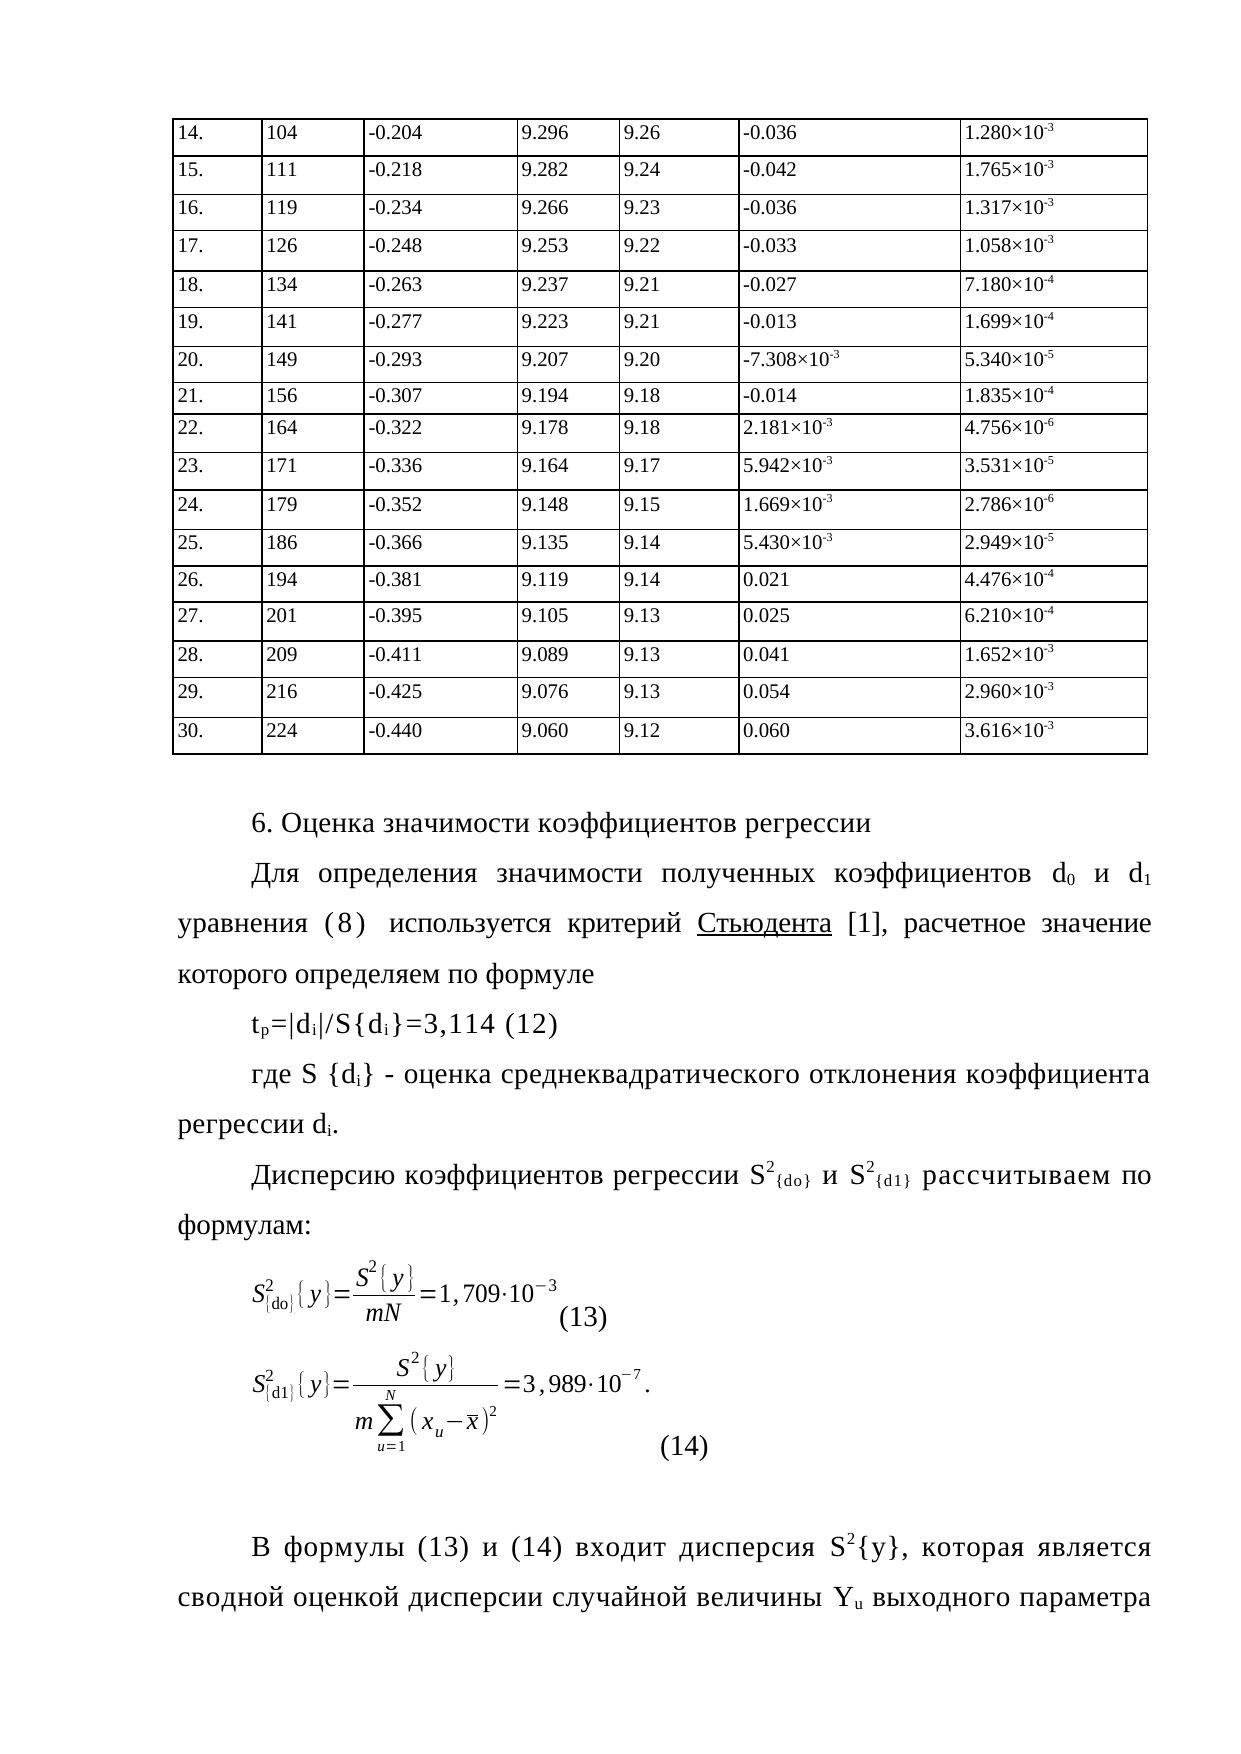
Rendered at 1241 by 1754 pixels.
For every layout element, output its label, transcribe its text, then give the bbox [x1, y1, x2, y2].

table_cell 5.942×10-3 [740, 453, 960, 489]
table_cell 0.041 [740, 642, 960, 677]
table_cell [174, 415, 261, 451]
table_cell -0.366 [365, 530, 517, 565]
table_cell 4.756×10-6 [961, 415, 1147, 451]
table_cell -0.322 [365, 415, 517, 451]
table_cell -0.293 [365, 347, 517, 382]
table_cell 2.949×10-5 [961, 530, 1147, 565]
table_cell -0.277 [365, 308, 517, 346]
table_cell 201 [263, 603, 363, 640]
table_cell -0.027 [740, 272, 960, 307]
table_cell -0.381 [365, 567, 517, 601]
table_cell 1.699×10-4 [961, 308, 1147, 346]
table_cell 1.765×10-3 [961, 157, 1147, 193]
table_cell 104 [263, 120, 363, 155]
table_cell 156 [263, 383, 363, 413]
table_cell 2.960×10-3 [961, 678, 1147, 716]
table_cell -0.336 [365, 453, 517, 489]
table_cell [174, 453, 261, 489]
table_cell 9.26 [620, 120, 738, 155]
text Для определения значимости полученных коэффициентов d0 и d1 уравнения (8) используется критерий Стьюдента [1], расчетное значение которого определяем по формуле [177, 855, 1152, 989]
table_cell [174, 718, 261, 753]
table_cell -0.033 [740, 231, 960, 270]
table_cell -0.440 [365, 718, 517, 753]
table_cell 0.021 [740, 567, 960, 601]
table_cell -0.014 [740, 383, 960, 413]
table_cell 9.164 [518, 453, 619, 489]
table_cell 9.105 [518, 603, 619, 640]
table_cell 0.025 [740, 603, 960, 640]
table_cell 9.22 [620, 231, 738, 270]
table_cell 0.060 [740, 718, 960, 753]
table_cell 9.266 [518, 195, 619, 230]
table_cell 164 [263, 415, 363, 451]
table_cell [174, 567, 261, 601]
table_cell 9.060 [518, 718, 619, 753]
table_cell -0.036 [740, 195, 960, 230]
table_cell 9.23 [620, 195, 738, 230]
table_cell -0.234 [365, 195, 517, 230]
table_cell 9.24 [620, 157, 738, 193]
table_cell 3.531×10-5 [961, 453, 1147, 489]
table_cell 9.20 [620, 347, 738, 382]
table_cell 1.652×10-3 [961, 642, 1147, 677]
text Дисперсию коэффициентов регрессии S2{do} и S2{d1} рассчитываем по формулам: [177, 1157, 1152, 1241]
table_cell 1.317×10-3 [961, 195, 1147, 230]
table_cell 9.076 [518, 678, 619, 716]
table_cell 2.786×10-6 [961, 491, 1147, 529]
table_cell 9.18 [620, 415, 738, 451]
table_cell 9.148 [518, 491, 619, 529]
table_cell 134 [263, 272, 363, 307]
table_cell -7.308×10-3 [740, 347, 960, 382]
table_cell 9.253 [518, 231, 619, 270]
table_cell 111 [263, 157, 363, 193]
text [177, 1529, 1152, 1613]
table_cell 3.616×10-3 [961, 718, 1147, 753]
table_cell 126 [263, 231, 363, 270]
table_cell 186 [263, 530, 363, 565]
table_cell 149 [263, 347, 363, 382]
table_cell -0.352 [365, 491, 517, 529]
table_cell 2.181×10-3 [740, 415, 960, 451]
table_cell -0.425 [365, 678, 517, 716]
table_cell 1.280×10-3 [961, 120, 1147, 155]
table_cell 9.13 [620, 603, 738, 640]
table_cell -0.307 [365, 383, 517, 413]
text где S {di} - оценка среднеквадратического отклонения коэффициента регрессии di. [177, 1056, 1152, 1140]
table_cell 9.178 [518, 415, 619, 451]
table_cell 9.282 [518, 157, 619, 193]
table_cell 9.237 [518, 272, 619, 307]
table_cell 9.296 [518, 120, 619, 155]
text tp=|di|/S{di}=3,114 (12) [177, 1006, 1152, 1039]
table_cell 9.207 [518, 347, 619, 382]
table_cell -0.036 [740, 120, 960, 155]
table_cell 9.223 [518, 308, 619, 346]
table_cell -0.248 [365, 231, 517, 270]
table_cell [174, 231, 261, 270]
table_cell [174, 195, 261, 230]
table_cell -0.042 [740, 157, 960, 193]
table_cell [174, 120, 261, 155]
table_cell 9.194 [518, 383, 619, 413]
table_cell 216 [263, 678, 363, 716]
table_cell 9.21 [620, 308, 738, 346]
table_cell [174, 308, 261, 346]
table_cell [174, 491, 261, 529]
table_cell 209 [263, 642, 363, 677]
table_cell 4.476×10-4 [961, 567, 1147, 601]
table_cell 5.430×10-3 [740, 530, 960, 565]
text 6. Оценка значимости коэффициентов регрессии [177, 805, 1152, 838]
table_cell 9.17 [620, 453, 738, 489]
table_cell -0.013 [740, 308, 960, 346]
table_cell 9.13 [620, 642, 738, 677]
table_cell 194 [263, 567, 363, 601]
table_cell 9.089 [518, 642, 619, 677]
text (14) [177, 1349, 1152, 1462]
table_cell 9.21 [620, 272, 738, 307]
table_cell -0.411 [365, 642, 517, 677]
table_cell 179 [263, 491, 363, 529]
table_cell [174, 347, 261, 382]
table_cell 7.180×10-4 [961, 272, 1147, 307]
table_cell [174, 530, 261, 565]
table_cell 0.054 [740, 678, 960, 716]
table_cell 9.12 [620, 718, 738, 753]
table_cell [174, 603, 261, 640]
table_cell -0.395 [365, 603, 517, 640]
table_cell 9.135 [518, 530, 619, 565]
table_cell -0.204 [365, 120, 517, 155]
table_cell [174, 272, 261, 307]
table_cell 9.119 [518, 567, 619, 601]
table_cell 9.14 [620, 567, 738, 601]
table_cell 119 [263, 195, 363, 230]
table_cell 1.058×10-3 [961, 231, 1147, 270]
table_cell 224 [263, 718, 363, 753]
text (13) [177, 1258, 1152, 1333]
table_cell 6.210×10-4 [961, 603, 1147, 640]
table_cell [174, 678, 261, 716]
table_cell [174, 642, 261, 677]
table_cell 1.669×10-3 [740, 491, 960, 529]
table_cell 9.13 [620, 678, 738, 716]
table_cell 9.14 [620, 530, 738, 565]
table_cell -0.218 [365, 157, 517, 193]
table_cell 141 [263, 308, 363, 346]
table_cell 9.18 [620, 383, 738, 413]
table_cell 5.340×10-5 [961, 347, 1147, 382]
table_cell [174, 383, 261, 413]
table_cell 9.15 [620, 491, 738, 529]
table_cell -0.263 [365, 272, 517, 307]
table_cell 171 [263, 453, 363, 489]
table_cell [174, 157, 261, 193]
table_cell 1.835×10-4 [961, 383, 1147, 413]
